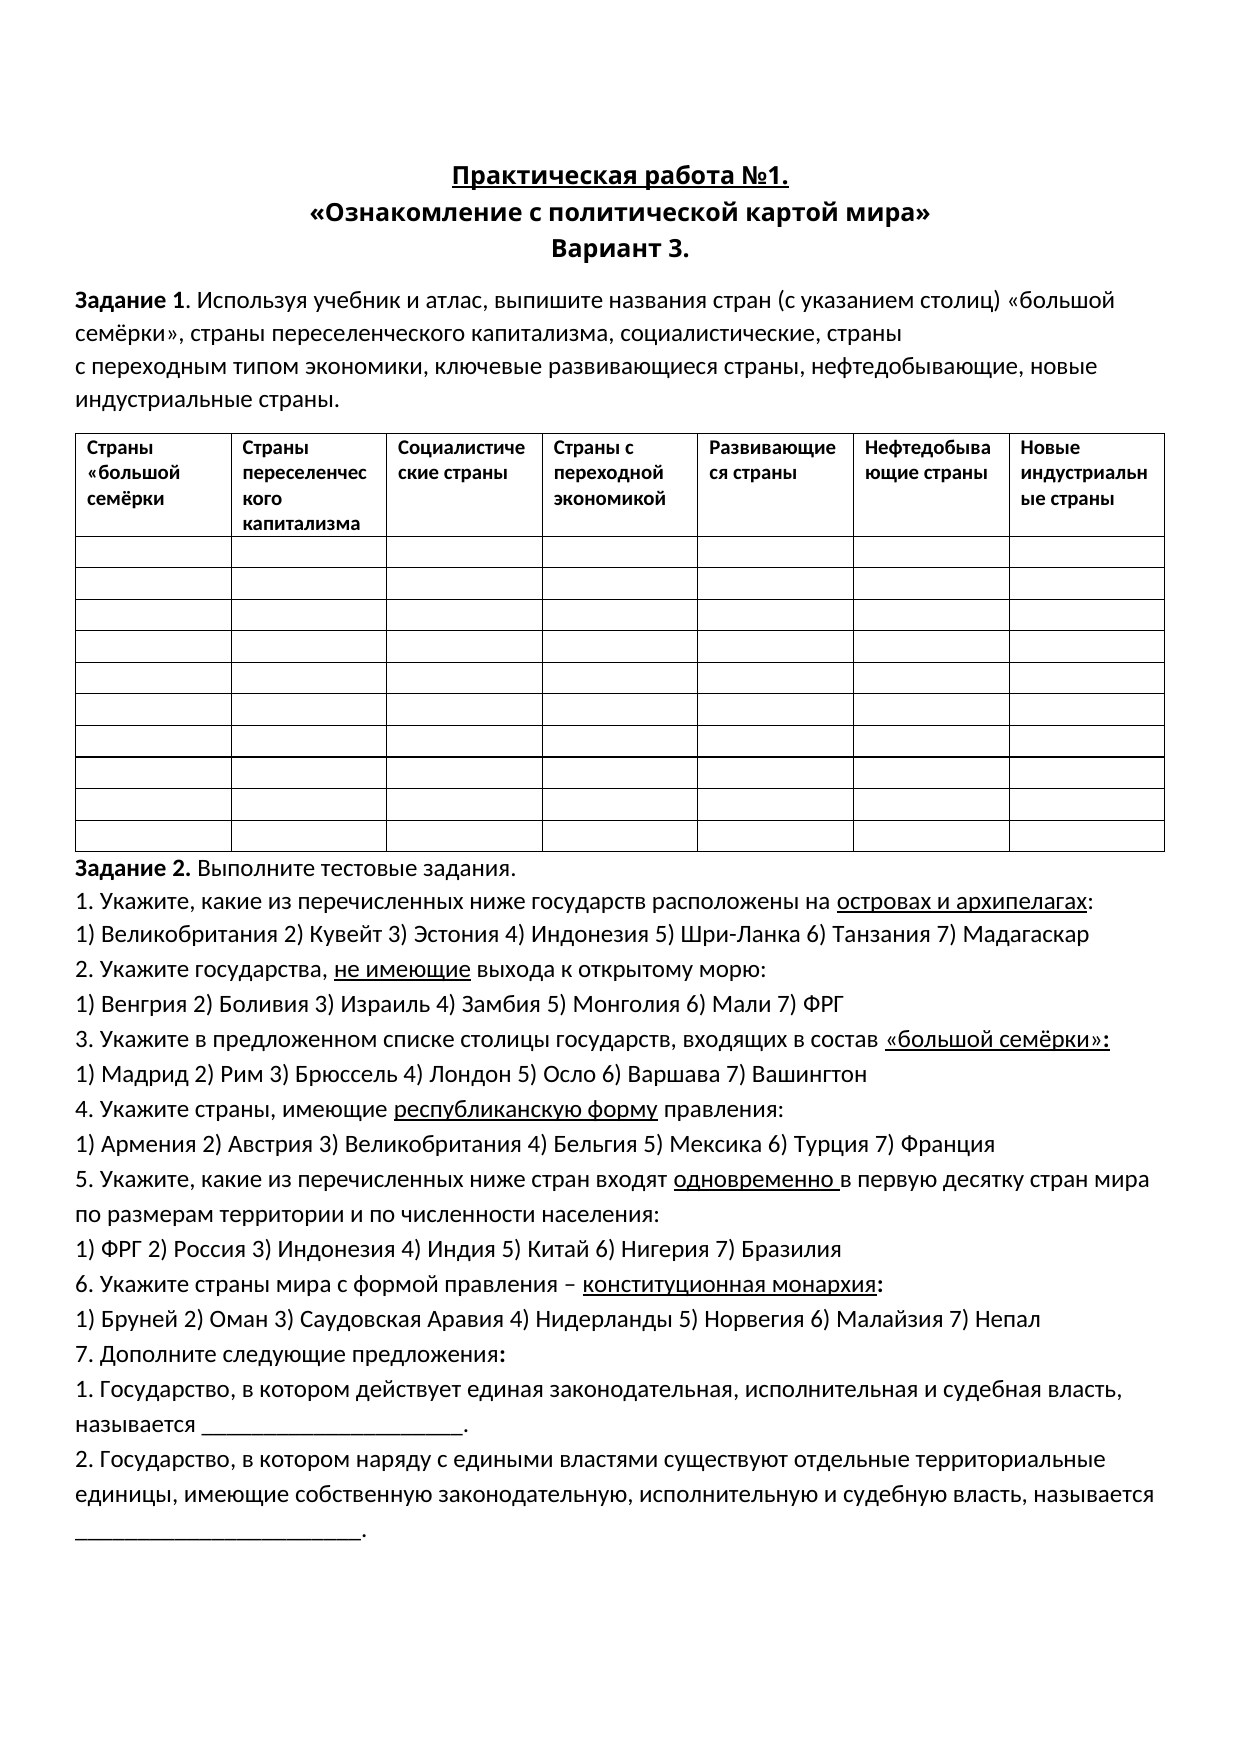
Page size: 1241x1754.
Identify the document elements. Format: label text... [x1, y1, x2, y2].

table_cell [1010, 631, 1164, 662]
text Задание 2. Выполните тестовые задания. [75, 852, 1165, 883]
text 1. Государство, в котором действует единая законодательная, исполнительная и судебная власть, называется _____________________. [75, 1373, 1165, 1438]
text 6. Укажите страны мира с формой правления – конституционная монархия: [75, 1268, 1165, 1298]
table_cell [1010, 568, 1164, 599]
table_cell [387, 821, 542, 851]
text 1) Великобритания 2) Кувейт 3) Эстония 4) Индонезия 5) Шри-Ланка 6) Танзания 7) Мадагаскар [75, 918, 1165, 948]
table_cell [854, 694, 1009, 725]
table_header Страны «большой семёрки [76, 434, 231, 536]
table_cell [854, 631, 1009, 662]
table_cell [698, 537, 853, 567]
table_cell [76, 789, 231, 819]
table_cell [232, 694, 386, 725]
table_cell [387, 537, 542, 567]
table_cell [232, 758, 386, 788]
table_cell [232, 600, 386, 630]
table_cell [854, 568, 1009, 599]
text 1) Бруней 2) Оман 3) Саудовская Аравия 4) Нидерланды 5) Норвегия 6) Малайзия 7) Непал [75, 1303, 1165, 1333]
table_cell [543, 726, 697, 756]
table_cell [854, 758, 1009, 788]
table_cell [387, 568, 542, 599]
text Вариант 3. [75, 231, 1165, 265]
text «Ознакомление с политической картой мира» [75, 194, 1165, 228]
text Практическая работа №1. [75, 157, 1165, 192]
table_cell [387, 758, 542, 788]
text 2. Государство, в котором наряду с едиными властями существуют отдельные территориальные единицы, имеющие собственную законодательную, исполнительную и судебную власть, называется _______________________. [75, 1443, 1165, 1543]
table_cell [543, 821, 697, 851]
table_cell [232, 537, 386, 567]
table_cell [543, 600, 697, 630]
table_cell [76, 726, 231, 756]
table_header Страны переселенческого капитализма [232, 434, 386, 536]
text 1) Венгрия 2) Боливия 3) Израиль 4) Замбия 5) Монголия 6) Мали 7) ФРГ [75, 988, 1165, 1018]
table_cell [854, 600, 1009, 630]
table_cell [76, 758, 231, 788]
table_cell [698, 726, 853, 756]
table_header Социалистические страны [387, 434, 542, 536]
text 1) ФРГ 2) Россия 3) Индонезия 4) Индия 5) Китай 6) Нигерия 7) Бразилия [75, 1233, 1165, 1263]
table_cell [232, 726, 386, 756]
table_cell [232, 789, 386, 819]
table_cell [387, 600, 542, 630]
table_cell [543, 568, 697, 599]
table_cell [387, 789, 542, 819]
table_cell [387, 631, 542, 662]
table_cell [1010, 726, 1164, 756]
text 1) Армения 2) Австрия 3) Великобритания 4) Бельгия 5) Мексика 6) Турция 7) Франция [75, 1128, 1165, 1158]
text 4. Укажите страны, имеющие республиканскую форму правления: [75, 1093, 1165, 1123]
table_cell [543, 694, 697, 725]
table_cell [543, 758, 697, 788]
table_cell [232, 631, 386, 662]
text 1) Мадрид 2) Рим 3) Брюссель 4) Лондон 5) Осло 6) Варшава 7) Вашингтон [75, 1058, 1165, 1088]
table_cell [854, 537, 1009, 567]
text Задание 1. Используя учебник и атлас, выпишите названия стран (с указанием столиц) «большой семёрки», страны переселенческого капитализма, социалистические, страны с переходным типом экономики, ключевые развивающиеся страны, нефтедобывающие, новые индустриальные страны. [75, 284, 1165, 414]
table_cell [1010, 789, 1164, 819]
table_cell [76, 821, 231, 851]
table_header Развивающиеся страны [698, 434, 853, 536]
text 7. Дополните следующие предложения: [75, 1338, 1165, 1368]
table_cell [543, 631, 697, 662]
table_cell [698, 821, 853, 851]
text 1. Укажите, какие из перечисленных ниже государств расположены на островах и архипелагах: [75, 885, 1165, 916]
table_cell [698, 694, 853, 725]
table_cell [1010, 694, 1164, 725]
table_cell [76, 663, 231, 693]
table_cell [232, 568, 386, 599]
table_cell [543, 663, 697, 693]
text 2. Укажите государства, не имеющие выхода к открытому морю: [75, 953, 1165, 983]
table_cell [698, 789, 853, 819]
table_cell [698, 663, 853, 693]
table_cell [76, 568, 231, 599]
table_cell [387, 726, 542, 756]
table_cell [387, 663, 542, 693]
table_cell [854, 821, 1009, 851]
text 5. Укажите, какие из перечисленных ниже стран входят одновременно в первую десятку стран мира по размерам территории и по численности населения: [75, 1163, 1165, 1228]
table_cell [854, 663, 1009, 693]
table_cell [76, 537, 231, 567]
table_cell [698, 600, 853, 630]
table_header Страны с переходной экономикой [543, 434, 697, 536]
table_cell [1010, 663, 1164, 693]
table_cell [854, 726, 1009, 756]
table_cell [232, 821, 386, 851]
table_cell [76, 694, 231, 725]
table_header Нефтедобывающие страны [854, 434, 1009, 536]
table_cell [1010, 600, 1164, 630]
table_cell [387, 694, 542, 725]
table_cell [854, 789, 1009, 819]
table_cell [1010, 758, 1164, 788]
table_cell [76, 600, 231, 630]
table_cell [698, 631, 853, 662]
table_cell [543, 789, 697, 819]
text 3. Укажите в предложенном списке столицы государств, входящих в состав «большой семёрки»: [75, 1023, 1165, 1053]
table_cell [1010, 537, 1164, 567]
table_cell [232, 663, 386, 693]
table_cell [1010, 821, 1164, 851]
table_cell [698, 758, 853, 788]
table_cell [543, 537, 697, 567]
table_cell [76, 631, 231, 662]
table_header Новые индустриальные страны [1010, 434, 1164, 536]
table_cell [698, 568, 853, 599]
